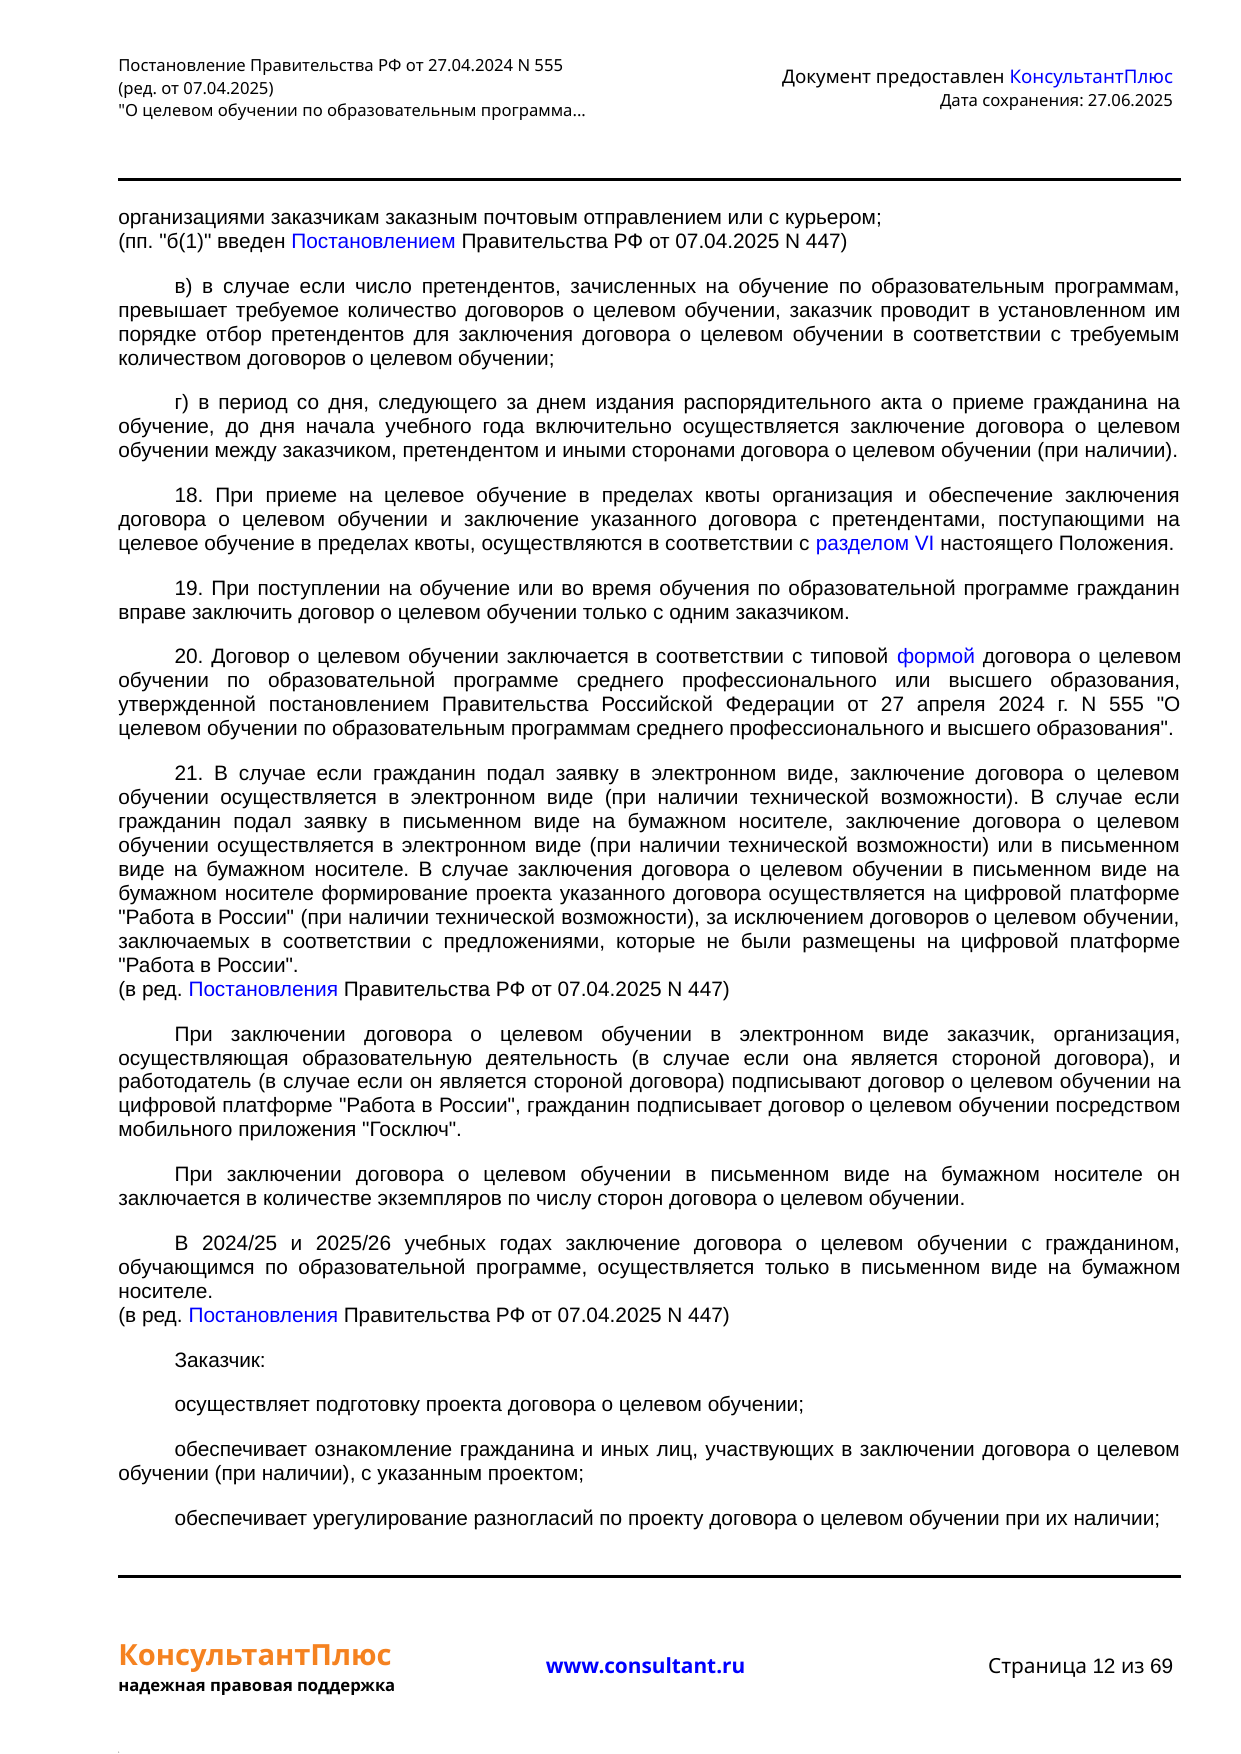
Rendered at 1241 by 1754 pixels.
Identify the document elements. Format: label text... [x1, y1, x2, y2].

text При заключении договора о целевом обучении в письменном виде на бумажном носителе он заключается в количестве экземпляров по числу сторон договора о целевом обучении. [118, 1162, 1181, 1210]
text 20. Договор о целевом обучении заключается в соответствии с типовой формой договора о целевом обучении по образовательной программе среднего профессионального или высшего образования, утвержденной постановлением Правительства Российской Федерации от 27 апреля 2024 г. N 555 "О целевом обучении по образовательным программам среднего профессионального и высшего образования". [118, 644, 1181, 740]
text Заказчик: [118, 1347, 1181, 1371]
text (в ред. Постановления Правительства РФ от 07.04.2025 N 447) [118, 977, 1181, 1001]
text При заключении договора о целевом обучении в электронном виде заказчик, организация, осуществляющая образовательную деятельность (в случае если она является стороной договора), и работодатель (в случае если он является стороной договора) подписывают договор о целевом обучении на цифровой платформе "Работа в России", гражданин подписывает договор о целевом обучении посредством мобильного приложения "Госключ". [118, 1021, 1181, 1141]
text В 2024/25 и 2025/26 учебных годах заключение договора о целевом обучении с гражданином, обучающимся по образовательной программе, осуществляется только в письменном виде на бумажном носителе. [118, 1231, 1181, 1303]
text (пп. "б(1)" введен Постановлением Правительства РФ от 07.04.2025 N 447) [118, 229, 1181, 253]
text в) в случае если число претендентов, зачисленных на обучение по образовательным программам, превышает требуемое количество договоров о целевом обучении, заказчик проводит в установленном им порядке отбор претендентов для заключения договора о целевом обучении в соответствии с требуемым количеством договоров о целевом обучении; [118, 273, 1181, 369]
text (в ред. Постановления Правительства РФ от 07.04.2025 N 447) [118, 1303, 1181, 1327]
text 19. При поступлении на обучение или во время обучения по образовательной программе гражданин вправе заключить договор о целевом обучении только с одним заказчиком. [118, 576, 1181, 623]
text обеспечивает урегулирование разногласий по проекту договора о целевом обучении при их наличии; [118, 1506, 1181, 1530]
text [118, 205, 1181, 229]
text г) в период со дня, следующего за днем издания распорядительного акта о приеме гражданина на обучение, до дня начала учебного года включительно осуществляется заключение договора о целевом обучении между заказчиком, претендентом и иными сторонами договора о целевом обучении (при наличии). [118, 390, 1181, 462]
text осуществляет подготовку проекта договора о целевом обучении; [118, 1392, 1181, 1416]
text 21. В случае если гражданин подал заявку в электронном виде, заключение договора о целевом обучении осуществляется в электронном виде (при наличии технической возможности). В случае если гражданин подал заявку в письменном виде на бумажном носителе, заключение договора о целевом обучении осуществляется в электронном виде (при наличии технической возможности) или в письменном виде на бумажном носителе. В случае заключения договора о целевом обучении в письменном виде на бумажном носителе формирование проекта указанного договора осуществляется на цифровой платформе "Работа в России" (при наличии технической возможности), за исключением договоров о целевом обучении, заключаемых в соответствии с предложениями, которые не были размещены на цифровой платформе "Работа в России". [118, 761, 1181, 977]
text обеспечивает ознакомление гражданина и иных лиц, участвующих в заключении договора о целевом обучении (при наличии), с указанным проектом; [118, 1437, 1181, 1485]
text 18. При приеме на целевое обучение в пределах квоты организация и обеспечение заключения договора о целевом обучении и заключение указанного договора с претендентами, поступающими на целевое обучение в пределах квоты, осуществляются в соответствии с разделом VI настоящего Положения. [118, 483, 1181, 555]
